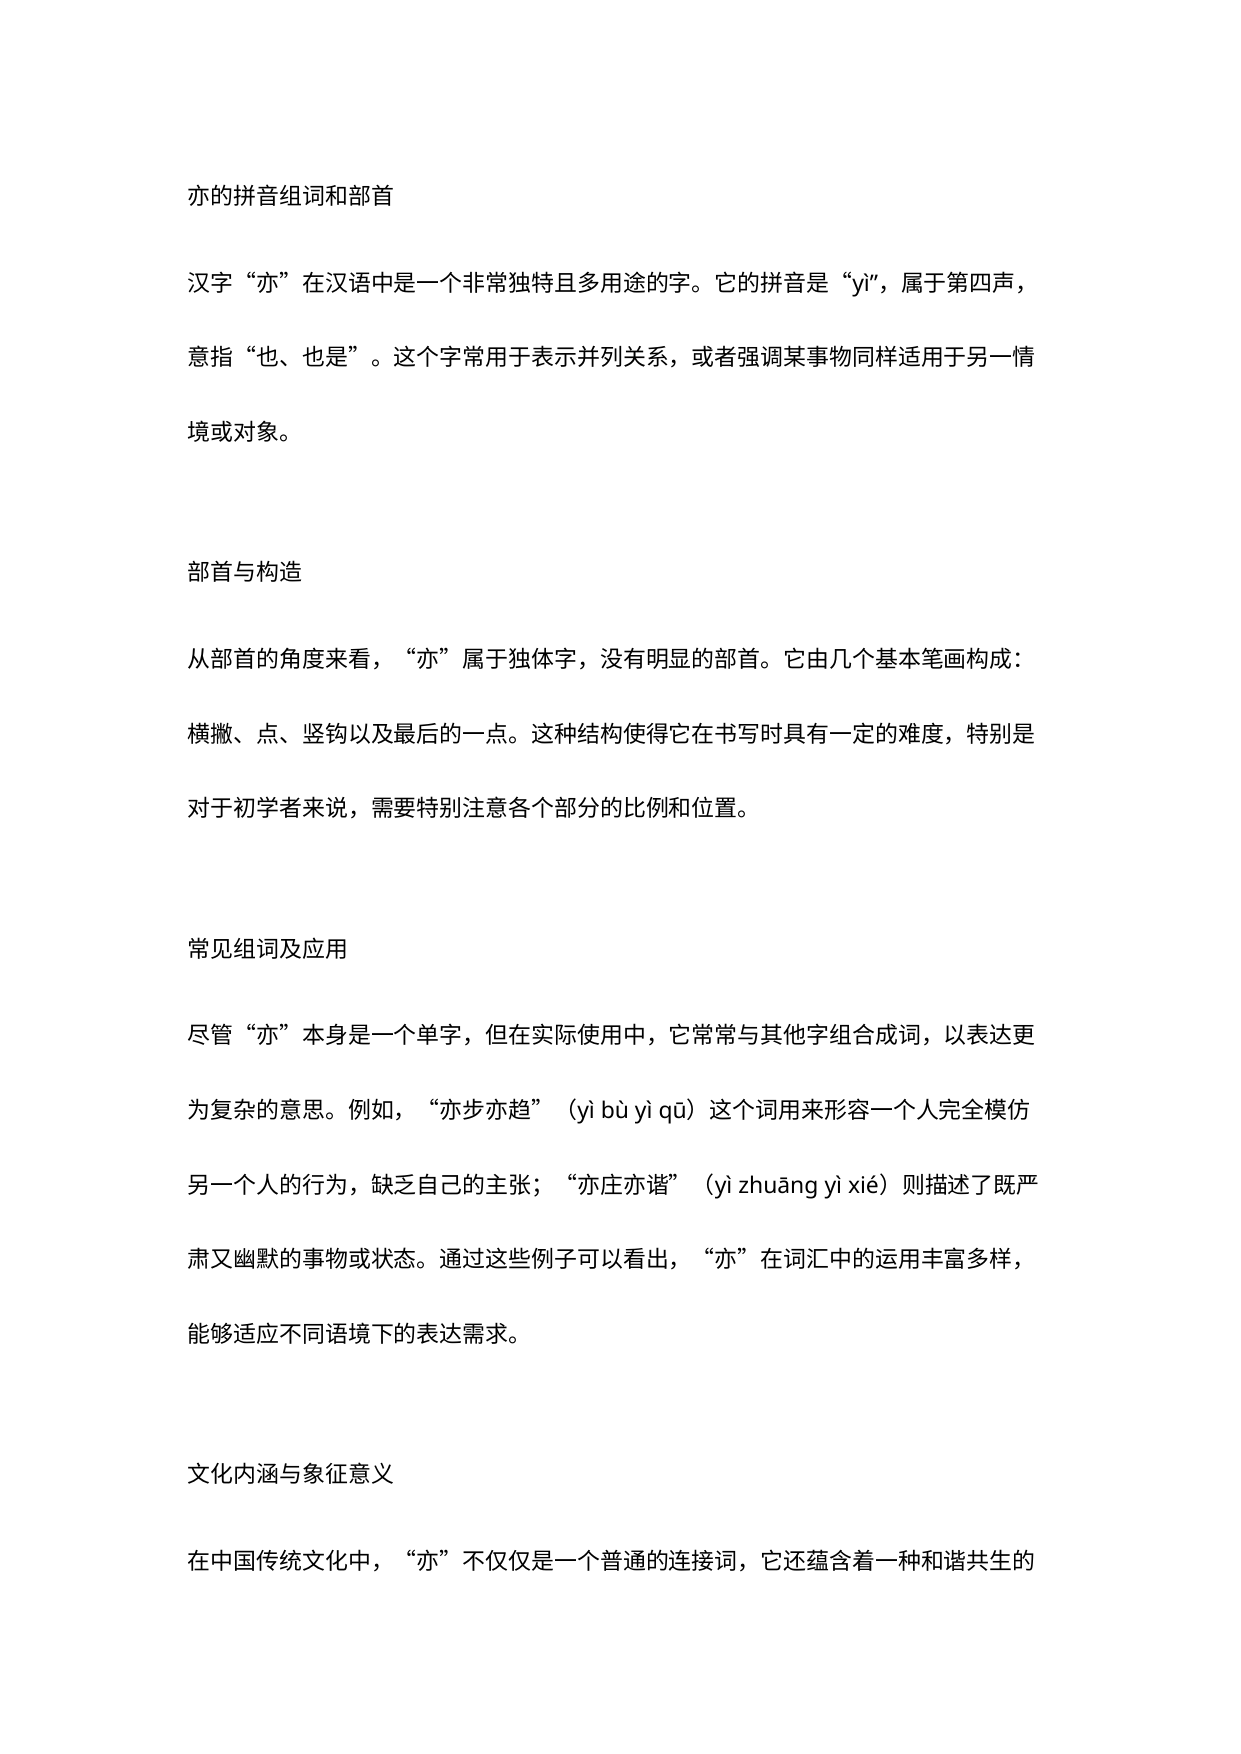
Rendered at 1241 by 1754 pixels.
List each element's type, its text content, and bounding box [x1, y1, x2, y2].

text 亦的拼音组词和部首 [187, 162, 1053, 227]
text 文化内涵与象征意义 [187, 1440, 1053, 1505]
text 常见组词及应用 [187, 915, 1053, 980]
text 尽管“亦”本身是一个单字，但在实际使用中，它常常与其他字组合成词，以表达更为复杂的意思。例如，“亦步亦趋”（yì bù yì qū）这个词用来形容一个人完全模仿另一个人的行为，缺乏自己的主张；“亦庄亦谐”（yì zhuāng yì xié）则描述了既严肃又幽默的事物或状态。通过这些例子可以看出，“亦”在词汇中的运用丰富多样，能够适应不同语境下的表达需求。 [187, 1001, 1053, 1365]
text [187, 1527, 1053, 1592]
text 汉字“亦”在汉语中是一个非常独特且多用途的字。它的拼音是“yì”，属于第四声，意指“也、也是”。这个字常用于表示并列关系，或者强调某事物同样适用于另一情境或对象。 [187, 248, 1053, 463]
text 从部首的角度来看，“亦”属于独体字，没有明显的部首。它由几个基本笔画构成：横撇、点、竖钩以及最后的一点。这种结构使得它在书写时具有一定的难度，特别是对于初学者来说，需要特别注意各个部分的比例和位置。 [187, 625, 1053, 839]
text 部首与构造 [187, 538, 1053, 603]
